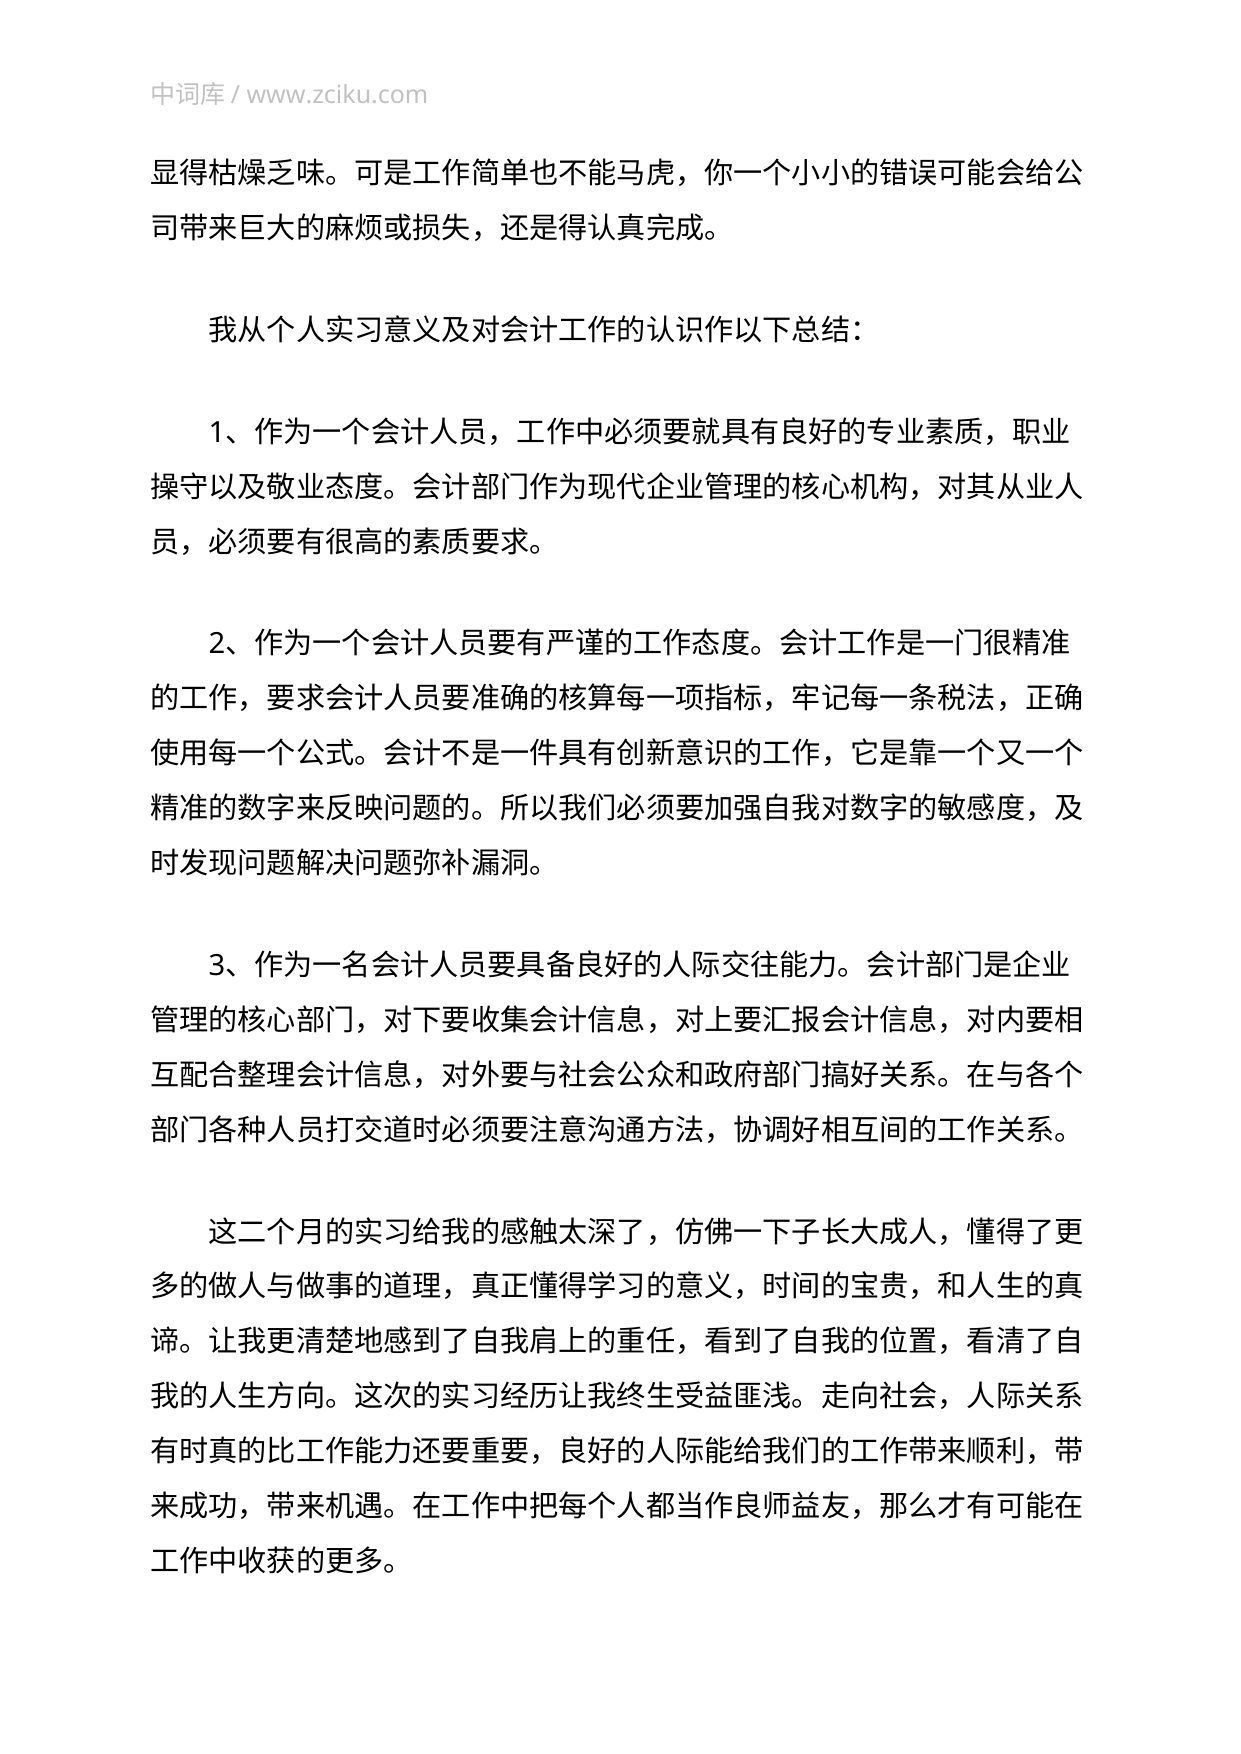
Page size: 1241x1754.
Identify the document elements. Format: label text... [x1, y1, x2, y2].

text 2、作为一个会计人员要有严谨的工作态度。会计工作是一门很精准的工作，要求会计人员要准确的核算每一项指标，牢记每一条税法，正确使用每一个公式。会计不是一件具有创新意识的工作，它是靠一个又一个精准的数字来反映问题的。所以我们必须要加强自我对数字的敏感度，及时发现问题解决问题弥补漏洞。 [150, 620, 1090, 882]
text 3、作为一名会计人员要具备良好的人际交往能力。会计部门是企业管理的核心部门，对下要收集会计信息，对上要汇报会计信息，对内要相互配合整理会计信息，对外要与社会公众和政府部门搞好关系。在与各个部门各种人员打交道时必须要注意沟通方法，协调好相互间的工作关系。 [150, 942, 1090, 1149]
text 这二个月的实习给我的感触太深了，仿佛一下子长大成人，懂得了更多的做人与做事的道理，真正懂得学习的意义，时间的宝贵，和人生的真谛。让我更清楚地感到了自我肩上的重任，看到了自我的位置，看清了自我的人生方向。这次的实习经历让我终生受益匪浅。走向社会，人际关系有时真的比工作能力还要重要，良好的人际能给我们的工作带来顺利，带来成功，带来机遇。在工作中把每个人都当作良师益友，那么才有可能在工作中收获的更多。 [150, 1208, 1090, 1580]
text 我从个人实习意义及对会计工作的认识作以下总结： [150, 307, 1090, 349]
text 1、作为一个会计人员，工作中必须要就具有良好的专业素质，职业操守以及敬业态度。会计部门作为现代企业管理的核心机构，对其从业人员，必须要有很高的素质要求。 [150, 408, 1090, 561]
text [150, 150, 1090, 247]
